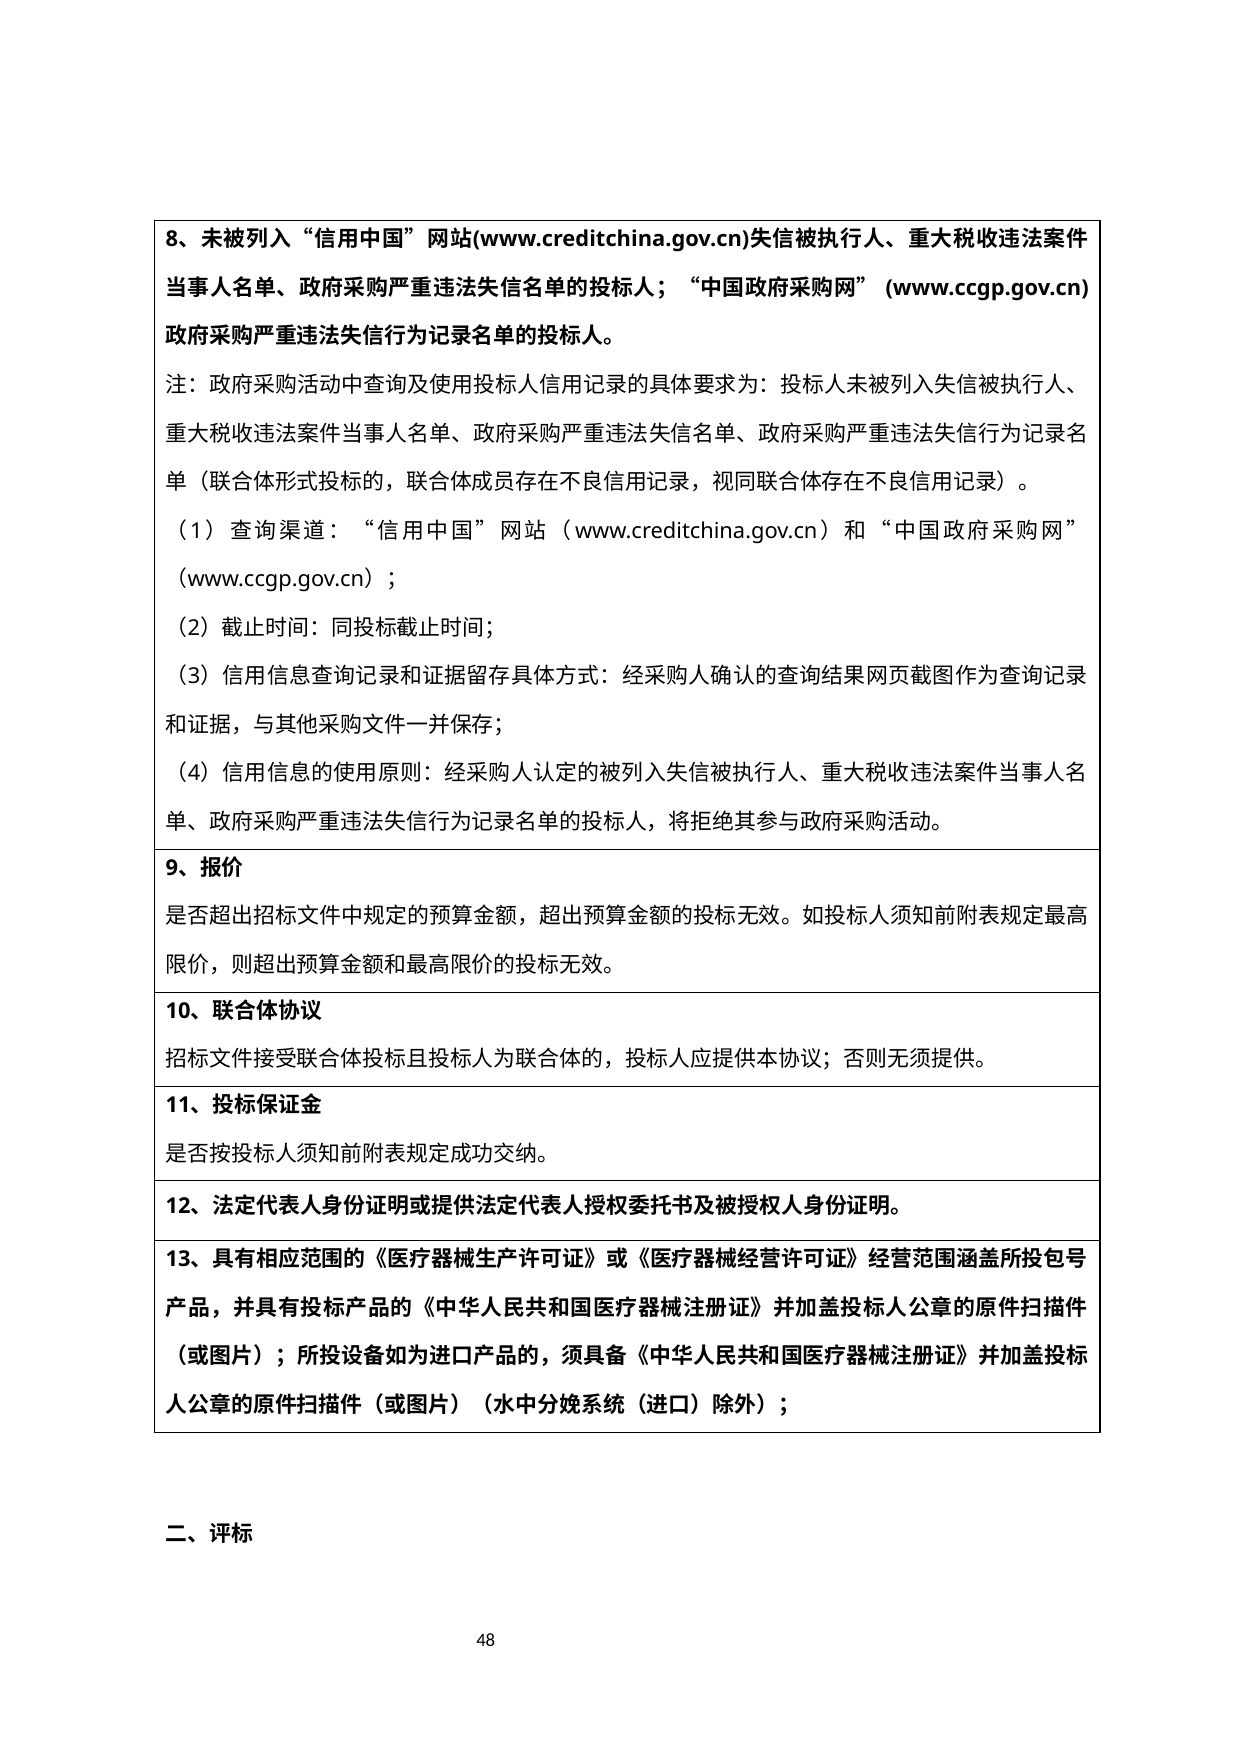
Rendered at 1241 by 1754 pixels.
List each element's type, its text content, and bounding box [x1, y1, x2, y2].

table_cell 10、联合体协议 招标文件接受联合体投标且投标人为联合体的，投标人应提供本协议；否则无须提供。 [155, 993, 1099, 1086]
table_cell 12、法定代表人身份证明或提供法定代表人授权委托书及被授权人身份证明。 [155, 1181, 1099, 1239]
table_cell 13、具有相应范围的《医疗器械生产许可证》或《医疗器械经营许可证》经营范围涵盖所投包号产品，并具有投标产品的《中华人民共和国医疗器械注册证》并加盖投标人公章的原件扫描件（或图片）；所投设备如为进口产品的，须具备《中华人民共和国医疗器械注册证》并加盖投标人公章的原件扫描件（或图片）（水中分娩系统（进口）除外）； [155, 1241, 1099, 1432]
table_cell 8、未被列入“信用中国”网站(www.creditchina.gov.cn)失信被执行人、重大税收违法案件当事人名单、政府采购严重违法失信名单的投标人；“中国政府采购网” (www.ccgp.gov.cn)政府采购严重违法失信行为记录名单的投标人。 注：政府采购活动中查询及使用投标人信用记录的具体要求为：投标人未被列入失信被执行人、重大税收违法案件当事人名单、政府采购严重违法失信名单、政府采购严重违法失信行为记录名单（联合体形式投标的，联合体成员存在不良信用记录，视同联合体存在不良信用记录）。 （1）查询渠道：“信用中国”网站（www.creditchina.gov.cn）和“中国政府采购网”（www.ccgp.gov.cn）； （2）截止时间：同投标截止时间； （3）信用信息查询记录和证据留存具体方式：经采购人确认的查询结果网页截图作为查询记录和证据，与其他采购文件一并保存； （4）信用信息的使用原则：经采购人认定的被列入失信被执行人、重大税收违法案件当事人名单、政府采购严重违法失信行为记录名单的投标人，将拒绝其参与政府采购活动。 [155, 221, 1099, 848]
table_cell 11、投标保证金 是否按投标人须知前附表规定成功交纳。 [155, 1087, 1099, 1180]
table_cell 9、报价 是否超出招标文件中规定的预算金额，超出预算金额的投标无效。如投标人须知前附表规定最高限价，则超出预算金额和最高限价的投标无效。 [155, 850, 1099, 992]
text 二、评标 [165, 1516, 1087, 1548]
